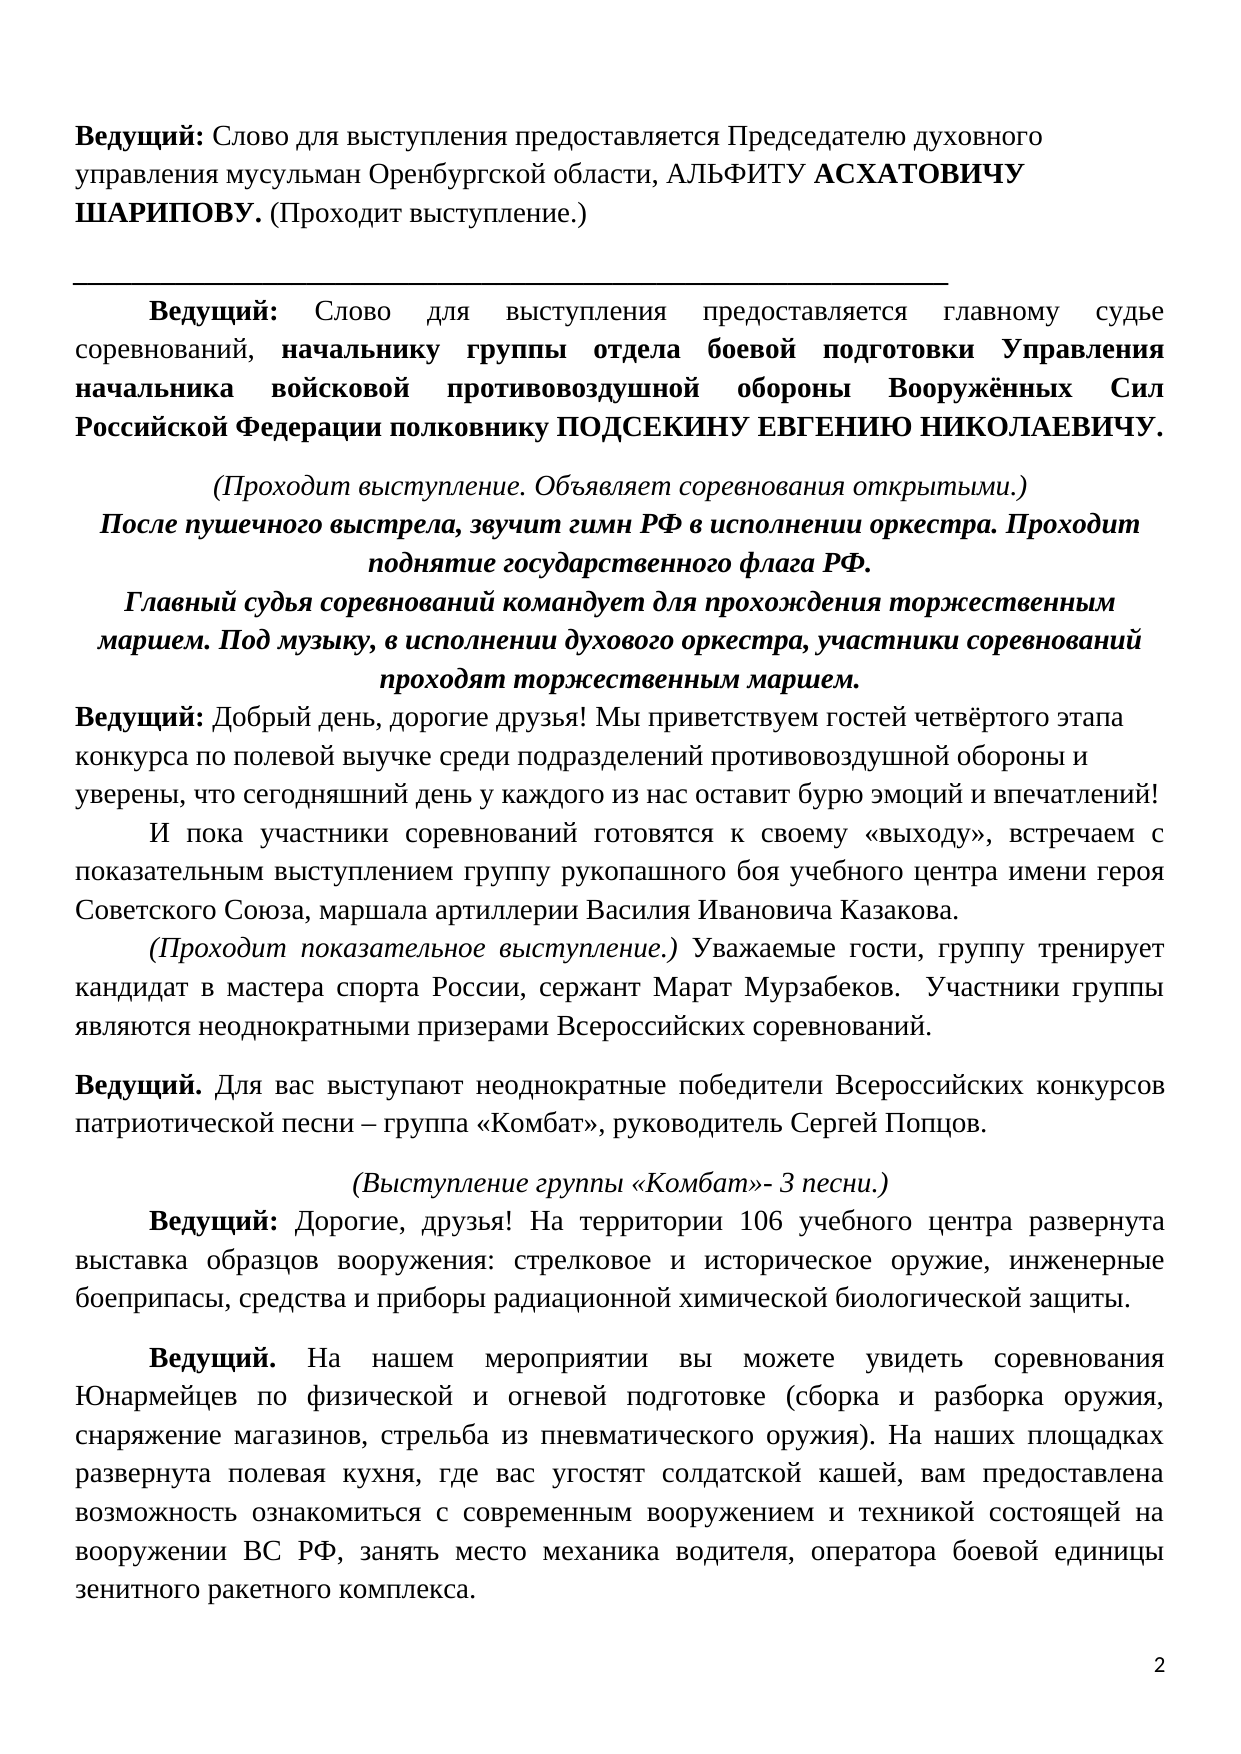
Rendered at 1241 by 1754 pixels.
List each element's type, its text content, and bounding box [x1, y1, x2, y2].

text После пушечного выстрела, звучит гимн РФ в исполнении оркестра. Проходит поднятие государственного флага РФ. [75, 507, 1165, 579]
text Ведущий. На нашем мероприятии вы можете увидеть соревнования Юнармейцев по физической и огневой подготовке (сборка и разборка оружия, снаряжение магазинов, стрельба из пневматического оружия). На наших площадках развернута полевая кухня, где вас угостят солдатской кашей, вам предоставлена возможность ознакомиться с современным вооружением и техникой состоящей на вооружении ВС РФ, занять место механика водителя, оператора боевой единицы зенитного ракетного комплекса. [75, 1340, 1165, 1605]
text И пока участники соревнований готовятся к своему «выходу», встречаем с показательным выступлением группу рукопашного боя учебного центра имени героя Советского Союза, маршала артиллерии Василия Ивановича Казакова. [75, 815, 1165, 926]
text (Проходит показательное выступление.) Уважаемые гости, группу тренирует кандидат в мастера спорта России, сержант Марат Мурзабеков. Участники группы являются неоднократными призерами Всероссийских соревнований. [75, 931, 1165, 1041]
text Ведущий: Добрый день, дорогие друзья! Мы приветствуем гостей четвёртого этапа конкурса по полевой выучке среди подразделений противовоздушной обороны и уверены, что сегодняшний день у каждого из нас оставит бурю эмоций и впечатлений! [75, 699, 1165, 810]
text Ведущий. Для вас выступают неоднократные победители Всероссийских конкурсов патриотической песни – группа «Комбат», руководитель Сергей Попцов. [75, 1067, 1166, 1139]
text Ведущий: Слово для выступления предоставляется главному судье соревнований, начальнику группы отдела боевой подготовки Управления начальника войсковой противовоздушной обороны Вооружённых Сил Российской Федерации полковнику ПОДСЕКИНУ ЕВГЕНИЮ НИКОЛАЕВИЧУ. [75, 293, 1165, 442]
text Ведущий: Дорогие, друзья! На территории 106 учебного центра развернута выставка образцов вооружения: стрелковое и историческое оружие, инженерные боеприпасы, средства и приборы радиационной химической биологической защиты. [75, 1203, 1165, 1314]
text (Проходит выступление. Объявляет соревнования открытыми.) [75, 468, 1165, 502]
text Главный судья соревнований командует для прохождения торжественным маршем. Под музыку, в исполнении духового оркестра, участники соревнований проходят торжественным маршем. [75, 584, 1165, 694]
text Ведущий: Слово для выступления предоставляется Председателю духовного управления мусульман Оренбургской области, АЛЬФИТУ АСХАТОВИЧУ ШАРИПОВУ. (Проходит выступление.) [75, 118, 1165, 229]
text (Выступление группы «Комбат»- 3 песни.) [75, 1165, 1165, 1198]
text ____________________________________________________________ [75, 254, 1165, 288]
